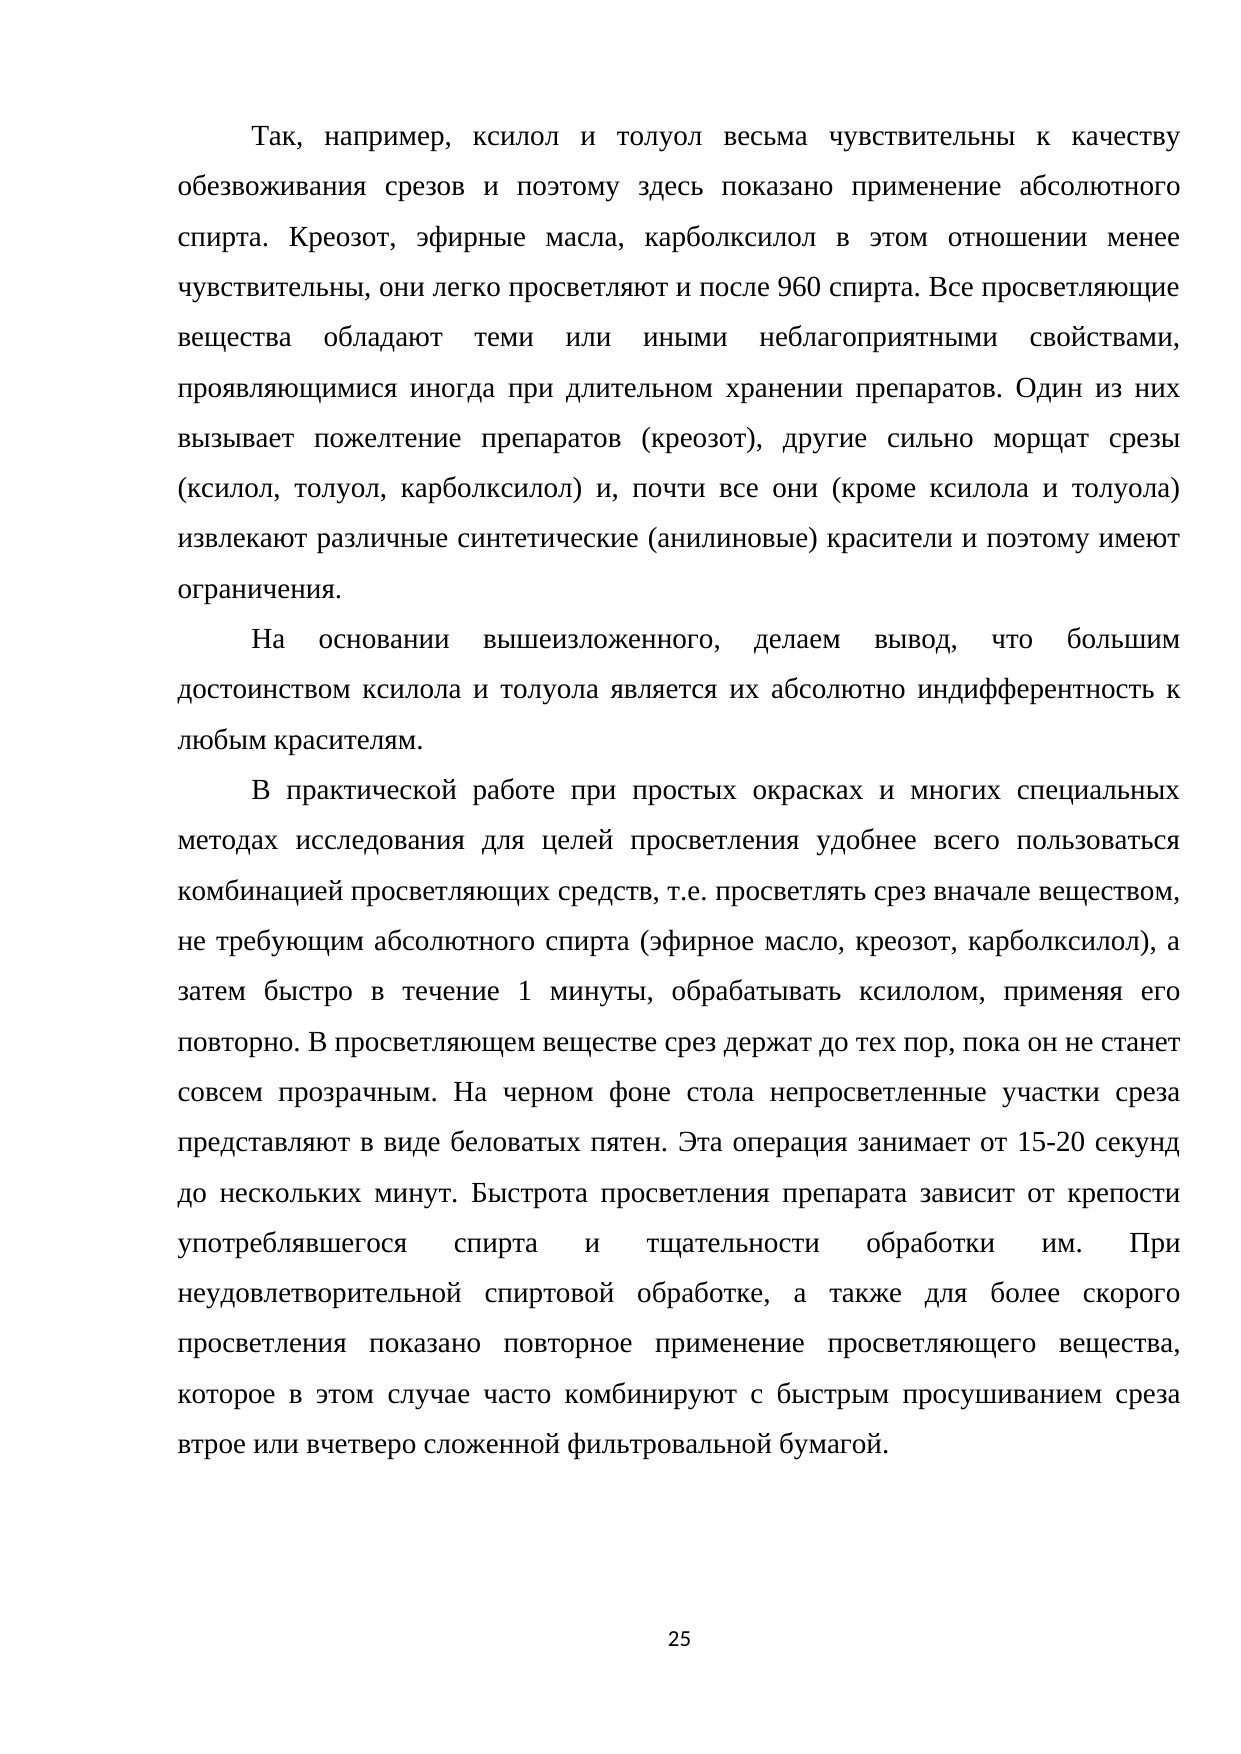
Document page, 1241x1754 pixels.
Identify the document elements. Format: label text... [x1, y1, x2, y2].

text В практической работе при простых окрасках и многих специальных методах исследования для целей просветления удобнее всего пользоваться комбинацией просветляющих средств, т.е. просветлять срез вначале веществом, не требующим абсолютного спирта (эфирное масло, креозот, карболксилол), а затем быстро в течение 1 минуты, обрабатывать ксилолом, применяя его повторно. В просветляющем веществе срез держат до тех пор, пока он не станет совсем прозрачным. На черном фоне стола непросветленные участки среза представляют в виде беловатых пятен. Эта операция занимает от 15-20 секунд до нескольких минут. Быстрота просветления препарата зависит от крепости употреблявшегося спирта и тщательности обработки им. При неудовлетворительной спиртовой обработке, а также для более скорого просветления показано повторное применение просветляющего вещества, которое в этом случае часто комбинируют с быстрым просушиванием среза втрое или вчетверо сложенной фильтровальной бумагой. [177, 772, 1181, 1460]
text На основании вышеизложенного, делаем вывод, что большим достоинством ксилола и толуола является их абсолютно индифферентность к любым красителям. [177, 621, 1181, 755]
text Так, например, ксилол и толуол весьма чувствительны к качеству обезвоживания срезов и поэтому здесь показано применение абсолютного спирта. Креозот, эфирные масла, карболксилол в этом отношении менее чувствительны, они легко просветляют и после 960 спирта. Все просветляющие вещества обладают теми или иными неблагоприятными свойствами, проявляющимися иногда при длительном хранении препаратов. Один из них вызывает пожелтение препаратов (креозот), другие сильно морщат срезы (ксилол, толуол, карболксилол) и, почти все они (кроме ксилола и толуола) извлекают различные синтетические (анилиновые) красители и поэтому имеют ограничения. [177, 118, 1181, 604]
